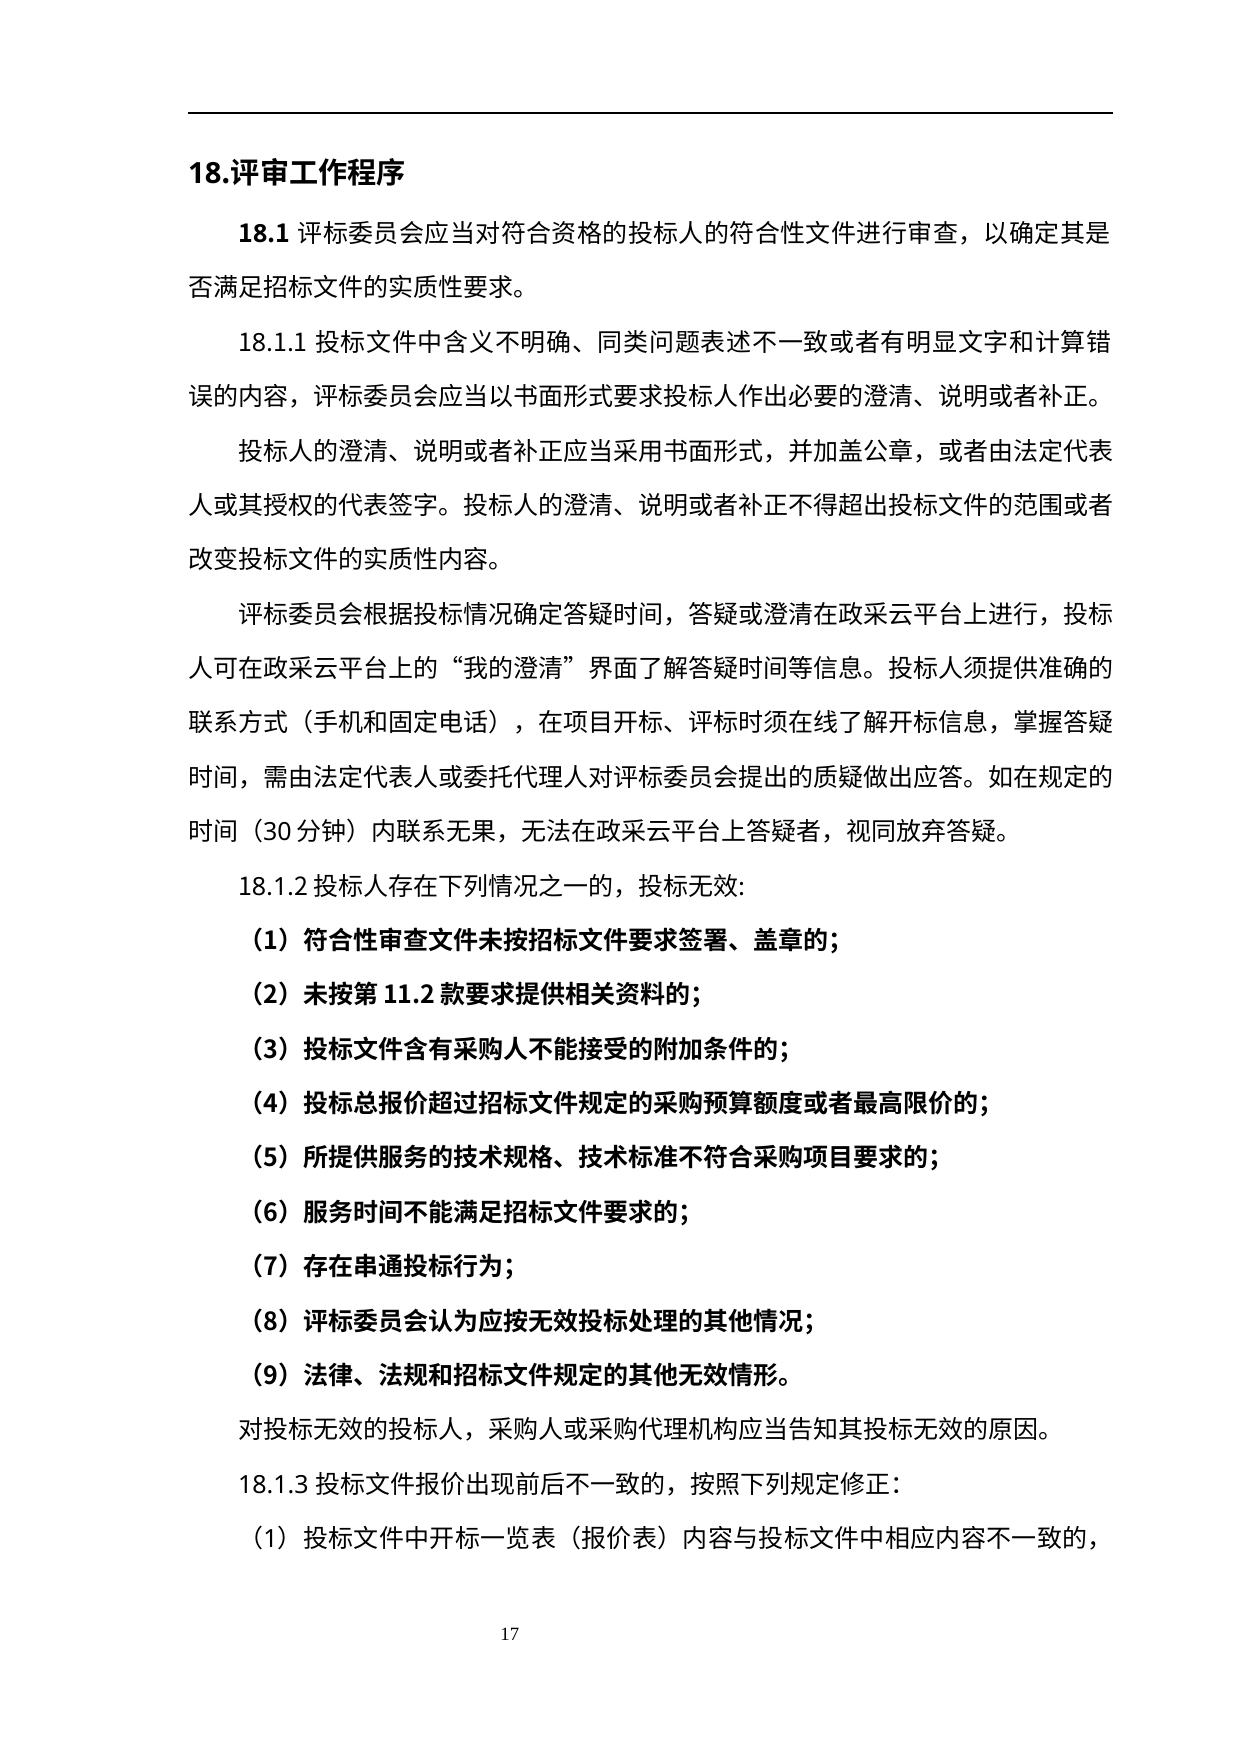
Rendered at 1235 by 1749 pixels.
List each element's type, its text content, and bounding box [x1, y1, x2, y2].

text 18.1.1 投标文件中含义不明确、同类问题表述不一致或者有明显文字和计算错误的内容，评标委员会应当以书面形式要求投标人作出必要的澄清、说明或者补正。 [188, 322, 1113, 413]
list 法律、法规和招标文件规定的其他无效情形。 [188, 1355, 1113, 1392]
text 投标人的澄清、说明或者补正应当采用书面形式，并加盖公章，或者由法定代表人或其授权的代表签字。投标人的澄清、说明或者补正不得超出投标文件的范围或者改变投标文件的实质性内容。 [188, 431, 1113, 576]
text 评标委员会根据投标情况确定答疑时间，答疑或澄清在政采云平台上进行，投标人可在政采云平台上的“我的澄清”界面了解答疑时间等信息。投标人须提供准确的联系方式（手机和固定电话），在项目开标、评标时须在线了解开标信息，掌握答疑时间，需由法定代表人或委托代理人对评标委员会提出的质疑做出应答。如在规定的时间（30分钟）内联系无果，无法在政采云平台上答疑者，视同放弃答疑。 [188, 594, 1113, 848]
title 18.评审工作程序 [188, 150, 1113, 192]
list 符合性审查文件未按招标文件要求签署、盖章的； [188, 920, 1113, 957]
list 投标文件含有采购人不能接受的附加条件的； [188, 1029, 1113, 1065]
text 18.1 评标委员会应当对符合资格的投标人的符合性文件进行审查，以确定其是否满足招标文件的实质性要求。 [188, 213, 1113, 304]
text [188, 1518, 1113, 1555]
list 存在串通投标行为； [188, 1247, 1113, 1283]
list 投标总报价超过招标文件规定的采购预算额度或者最高限价的； [188, 1083, 1113, 1120]
list 服务时间不能满足招标文件要求的； [188, 1192, 1113, 1228]
list 评标委员会认为应按无效投标处理的其他情况； [188, 1301, 1113, 1337]
list 所提供服务的技术规格、技术标准不符合采购项目要求的； [188, 1138, 1113, 1174]
text 18.1.2投标人存在下列情况之一的，投标无效: [188, 866, 1113, 902]
text 18.1.3 投标文件报价出现前后不一致的，按照下列规定修正： [188, 1464, 1113, 1500]
text 对投标无效的投标人，采购人或采购代理机构应当告知其投标无效的原因。 [188, 1410, 1113, 1446]
list 未按第11.2款要求提供相关资料的； [188, 975, 1113, 1011]
